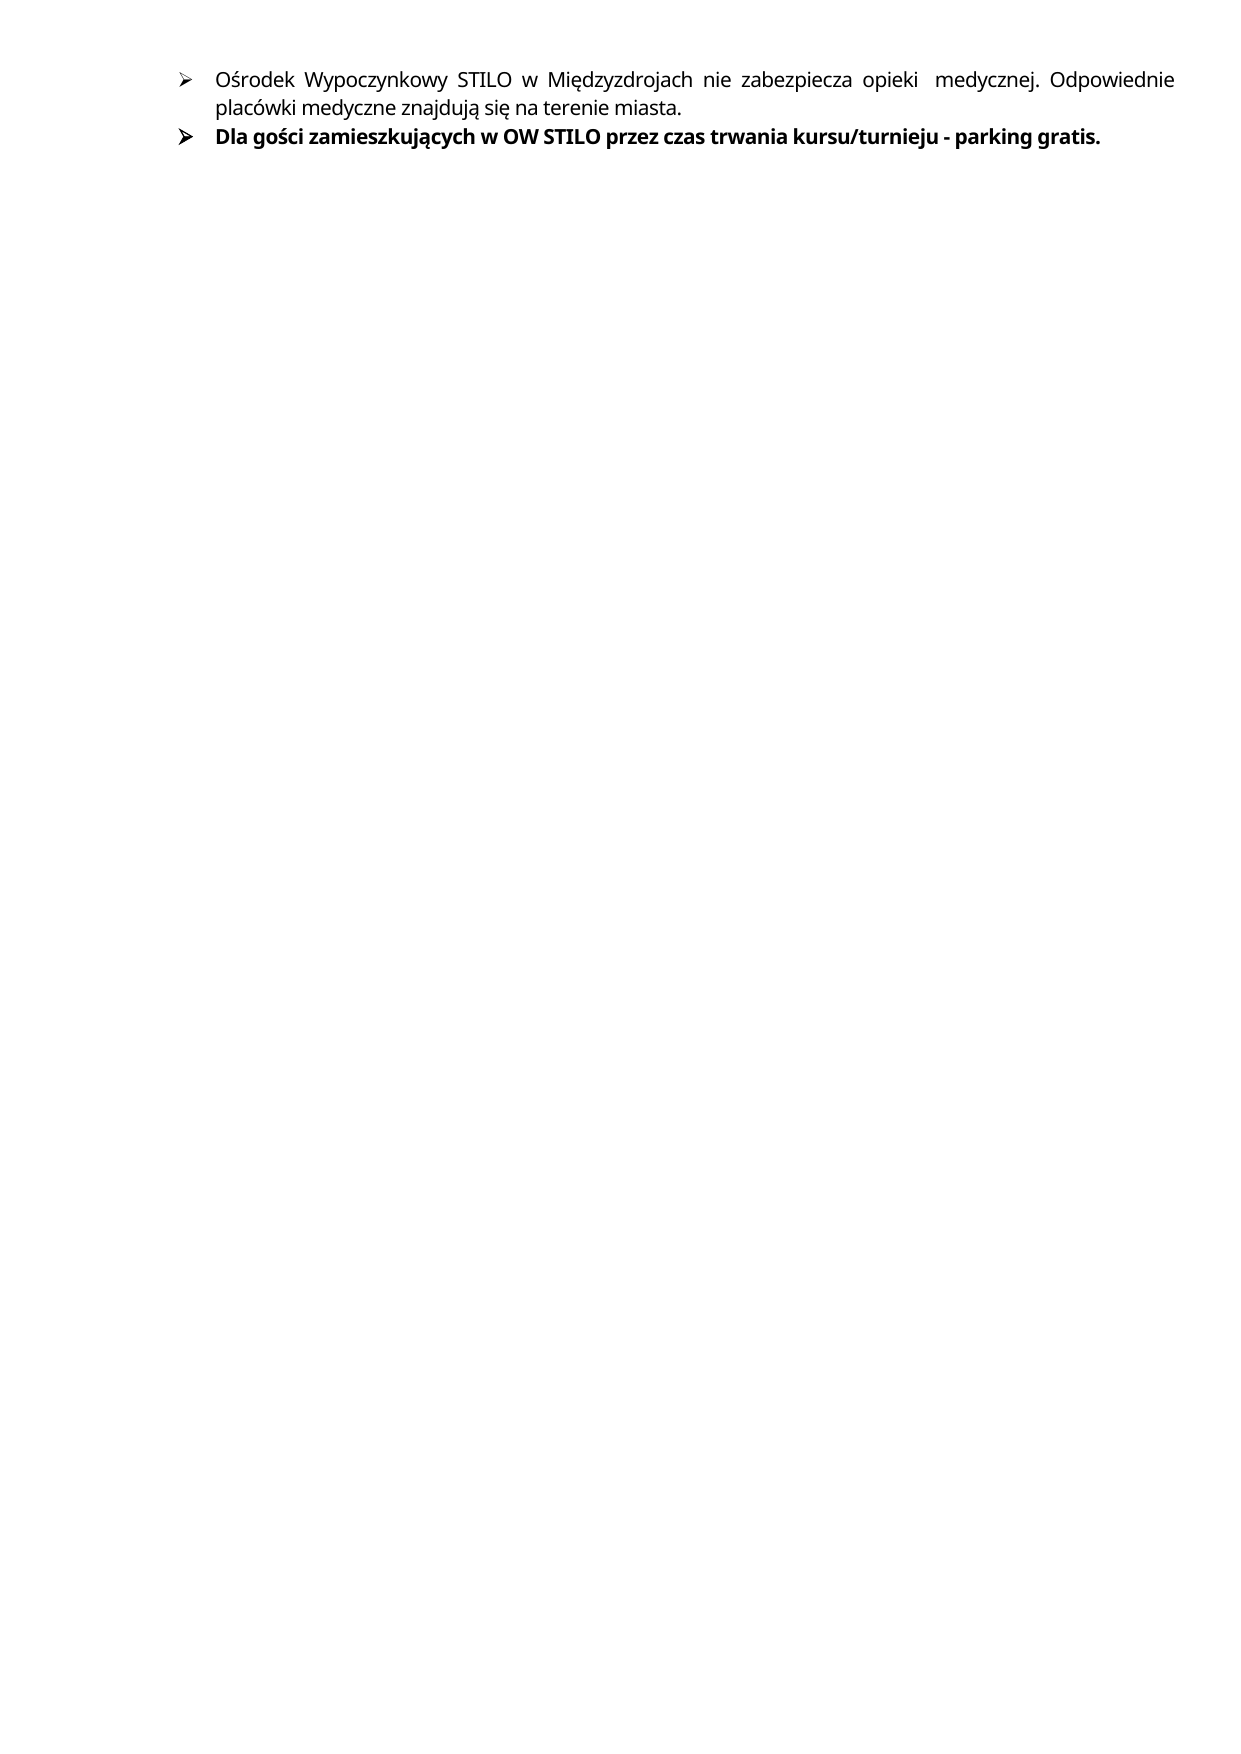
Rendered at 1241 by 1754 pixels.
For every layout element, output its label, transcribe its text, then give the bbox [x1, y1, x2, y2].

list Dla gości zamieszkujących w OW STILO przez czas trwania kursu/turnieju - parking gratis. [177, 122, 1175, 150]
list Ośrodek Wypoczynkowy STILO w Międzyzdrojach nie zabezpiecza opieki medycznej. Odpowiednie placówki medyczne znajdują się na terenie miasta. [177, 65, 1175, 122]
